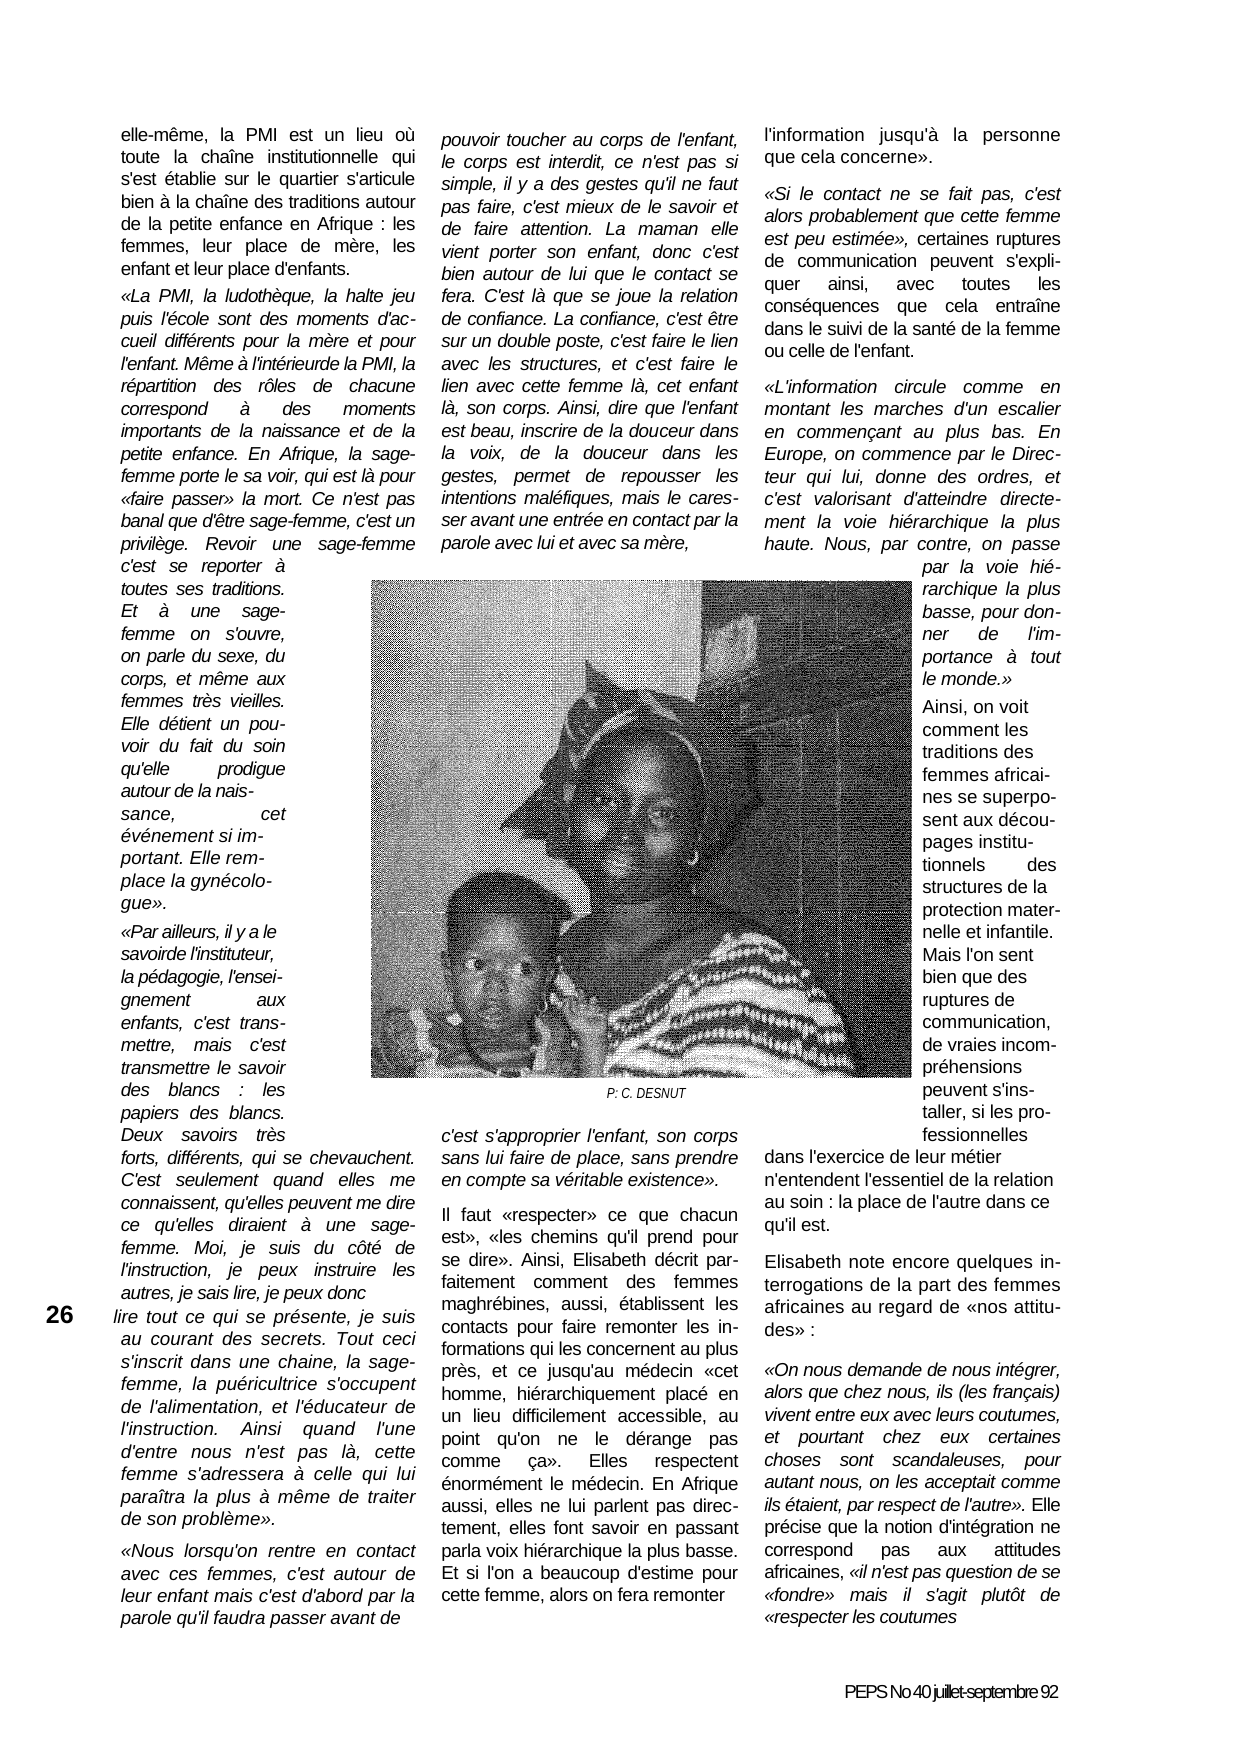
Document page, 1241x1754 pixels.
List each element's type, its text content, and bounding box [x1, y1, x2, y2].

text c'est s'approprier l'enfant, son corps sans lui faire de place, sans prendre en compte sa véritable existence». [441, 1123, 739, 1191]
text pouvoir toucher au corps de l'enfant, le corps est interdit, ce n'est pas si simple, il y a des gestes qu'il ne faut pas faire, c'est mieux de le savoir et de faire attention. La maman elle vient porter son enfant, donc c'est bien autour de lui que le contact se fera. C'est là que se joue la relation de confiance. La confiance, c'est être sur un double poste, c'est faire le lien avec les structures, et c'est faire le lien avec cette femme là, cet enfant là, son corps. Ainsi, dire que l'enfant est beau, inscrire de la douceur dans la voix, de la douceur dans les gestes, permet de repousser les intentions maléfiques, mais le caresser avant une entrée en contact par la parole avec lui et avec sa mère, [441, 128, 739, 554]
text 26 lire tout ce qui se présente, je suis au courant des secrets. Tout ceci s'inscrit dans une chaine, la sage-femme, la puéricultrice s'occupent de l'alimentation, et l'éducateur de l'instruction. Ainsi quand l'une d'entre nous n'est pas là, cette femme s'adressera à celle qui lui paraîtra la plus à même de traiter de son problème». [46, 1305, 416, 1530]
text gnement aux enfants, c'est transmettre, mais c'est transmettre le savoir des blancs : les papiers des blancs. Deux savoirs très forts, différents, qui se chevauchent. C'est seulement quand elles me connaissent, qu'elles peuvent me dire ce qu'elles diraient à une sage-femme. Moi, je suis du côté de l'instruction, je peux instruire les autres, je sais lire, je peux donc [121, 989, 416, 1304]
text «Si le contact ne se fait pas, c'est alors probablement que cette femme est peu estimée», certaines ruptures de communication peuvent s'expliquer ainsi, avec toutes les conséquences que cela entraîne dans le suivi de la santé de la femme ou celle de l'enfant. [764, 182, 1061, 362]
text Elisabeth note encore quelques interrogations de la part des femmes africaines au regard de «nos attitudes» : [764, 1251, 1061, 1341]
text sance, cet événement si important. Elle remplace la gynécologue». [121, 802, 370, 914]
text PEPS No 40 juillet-septembre 92 [46, 1681, 1061, 1703]
text l'information jusqu'à la personne que cela concerne». [764, 123, 1061, 168]
text «Nous lorsqu'on rentre en contact avec ces femmes, c'est autour de leur enfant mais c'est d'abord par la parole qu'il faudra passer avant de [121, 1540, 416, 1628]
text elle-même, la PMI est un lieu où toute la chaîne institutionnelle qui s'est établie sur le quartier s'articule bien à la chaîne des traditions autour de la petite enfance en Afrique : les femmes, leur place de mère, les enfant et leur place d'enfants. [121, 123, 416, 280]
text «L'information circule comme en montant les marches d'un escalier en commençant au plus bas. En Europe, on commence par le Directeur qui lui, donne des ordres, et c'est valorisant d'atteindre directement la voie hiérarchique la plus haute. Nous, par contre, on passe par la voie hiérarchique la plus basse, pour donner de l'importance à tout le monde.» [764, 375, 1061, 690]
text «Par ailleurs, il y a le savoirde l'instituteur, la pédagogie, l'ensei- [121, 920, 370, 988]
text Il faut «respecter» ce que chacun est», «les chemins qu'il prend pour se dire». Ainsi, Elisabeth décrit parfaitement comment des femmes maghrébines, aussi, établissent les contacts pour faire remonter les informations qui les concernent au plus près, et ce jusqu'au médecin «cet homme, hiérarchiquement placé en un lieu difficilement accessible, au point qu'on ne le dérange pas comme ça». Elles respectent énormément le médecin. En Afrique aussi, elles ne lui parlent pas directement, elles font savoir en passant parla voix hiérarchique la plus basse. Et si l'on a beaucoup d'estime pour cette femme, alors on fera remonter [441, 1203, 739, 1606]
text «La PMI, la ludothèque, la halte jeu puis l'école sont des moments d'accueil différents pour la mère et pour l'enfant. Même à l'intérieurde la PMI, la répartition des rôles de chacune correspond à des moments importants de la naissance et de la petite enfance. En Afrique, la sage-femme porte le sa voir, qui est là pour «faire passer» la mort. Ce n'est pas banal que d'être sage-femme, c'est un privilège. Revoir une sage-femme c'est se reporter à toutes ses traditions. Et à une sage-femme on s'ouvre, on parle du sexe, du corps, et même aux femmes très vieilles. Elle détient un pouvoir du fait du soin qu'elle prodigue autour de la nais- [121, 284, 416, 802]
text tionnels des structures de la protection maternelle et infantile. Mais l'on sent bien que des ruptures de communication, de vraies incompréhensions peuvent s'installer, si les professionnelles dans l'exercice de leur métier n'entendent l'essentiel de la relation au soin : la place de l'autre dans ce qu'il est. [764, 853, 1061, 1236]
text «On nous demande de nous intégrer, alors que chez nous, ils (les français) vivent entre eux avec leurs coutumes, et pourtant chez eux certaines choses sont scandaleuses, pour autant nous, on les acceptait comme ils étaient, par respect de l'autre». Elle précise que la notion d'intégration ne correspond pas aux attitudes africaines, «il n'est pas question de se «fondre» mais il s'agit plutôt de «respecter les coutumes [764, 1358, 1061, 1628]
text Ainsi, on voit comment les traditions des femmes africaines se superposent aux découpages institu- [922, 696, 1061, 853]
picture [371, 580, 912, 1078]
